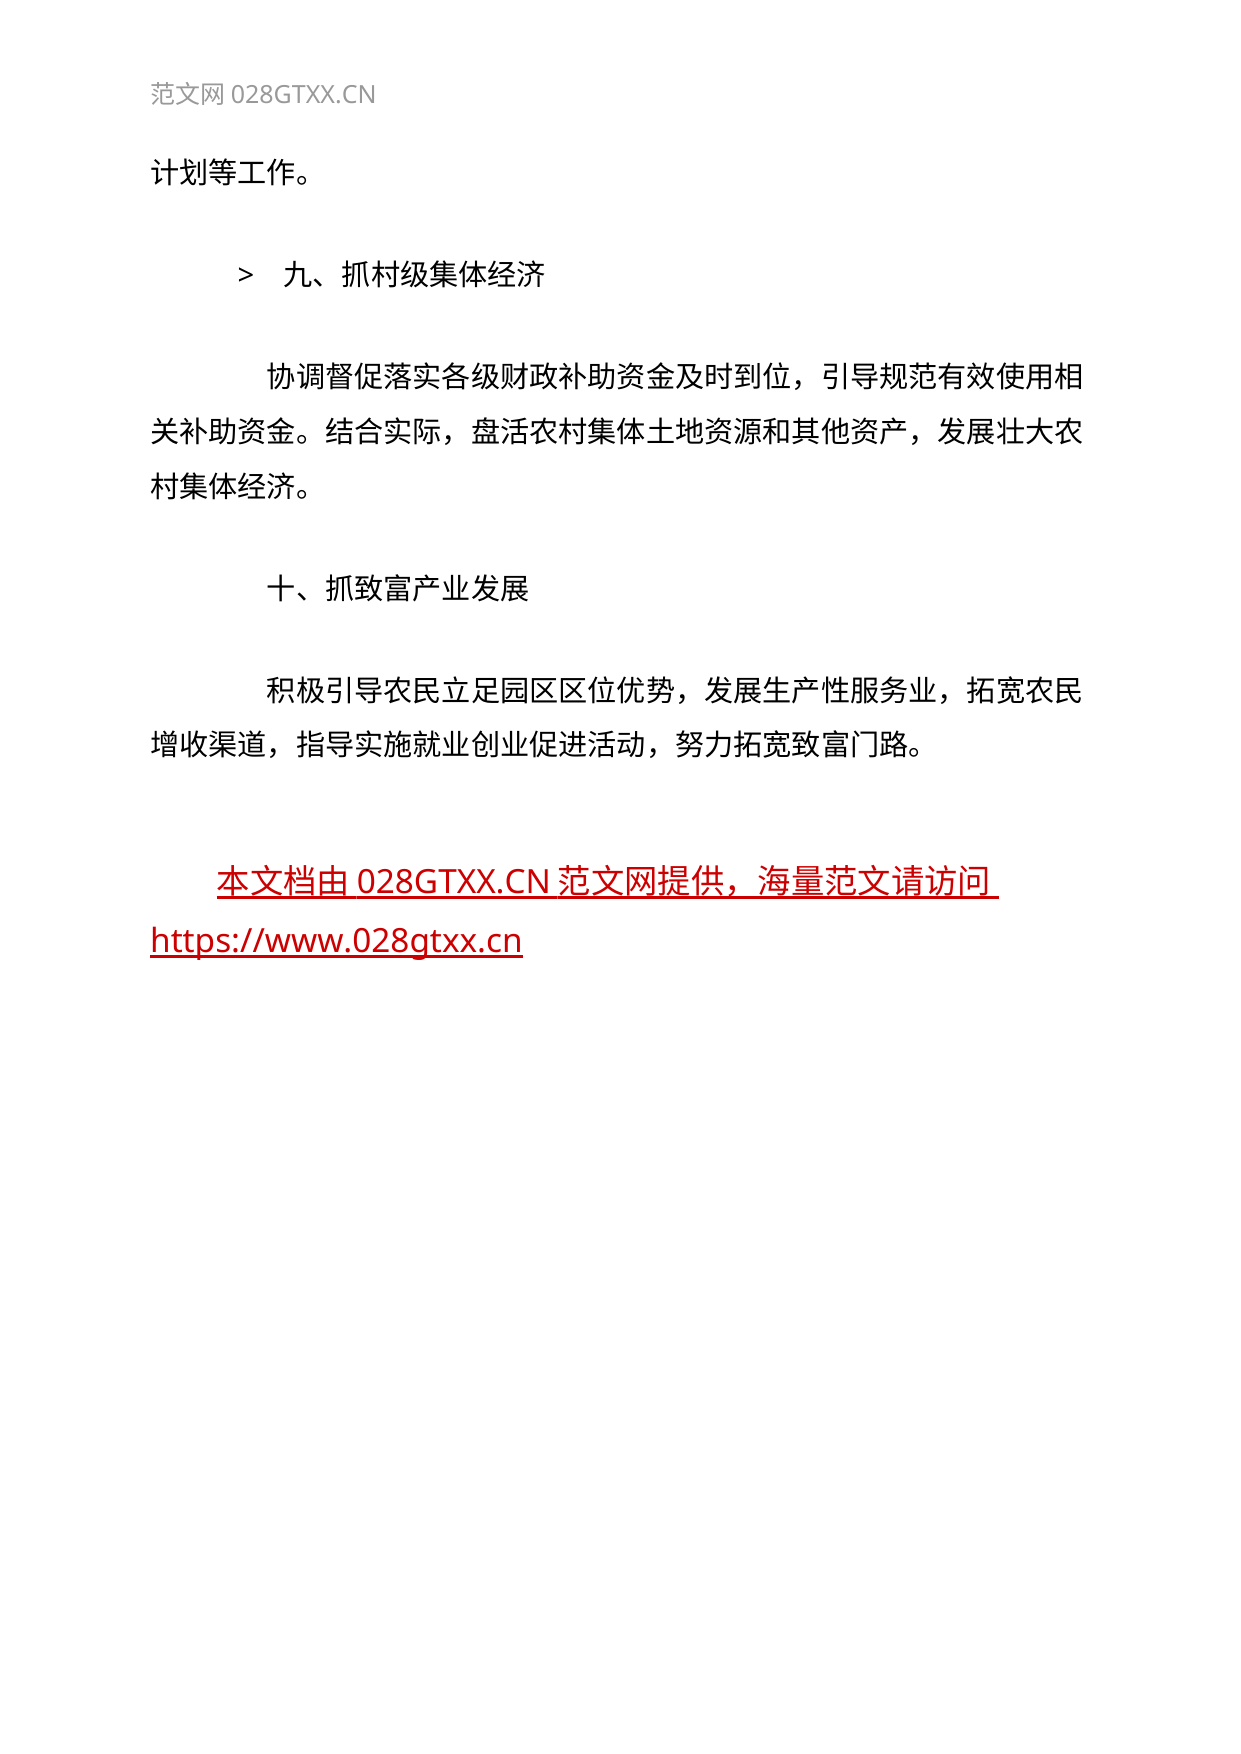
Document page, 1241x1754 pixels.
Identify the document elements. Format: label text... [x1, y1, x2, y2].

text > 九、抓村级集体经济 [150, 252, 1090, 294]
text 本文档由028GTXX.CN范文网提供，海量范文请访问 https://www.028gtxx.cn [150, 855, 1090, 962]
text 十、抓致富产业发展 [150, 565, 1090, 608]
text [150, 150, 1090, 192]
text 积极引导农民立足园区区位优势，发展生产性服务业，拓宽农民增收渠道，指导实施就业创业促进活动，努力拓宽致富门路。 [150, 667, 1090, 764]
text 协调督促落实各级财政补助资金及时到位，引导规范有效使用相关补助资金。结合实际，盘活农村集体土地资源和其他资产，发展壮大农村集体经济。 [150, 354, 1090, 506]
